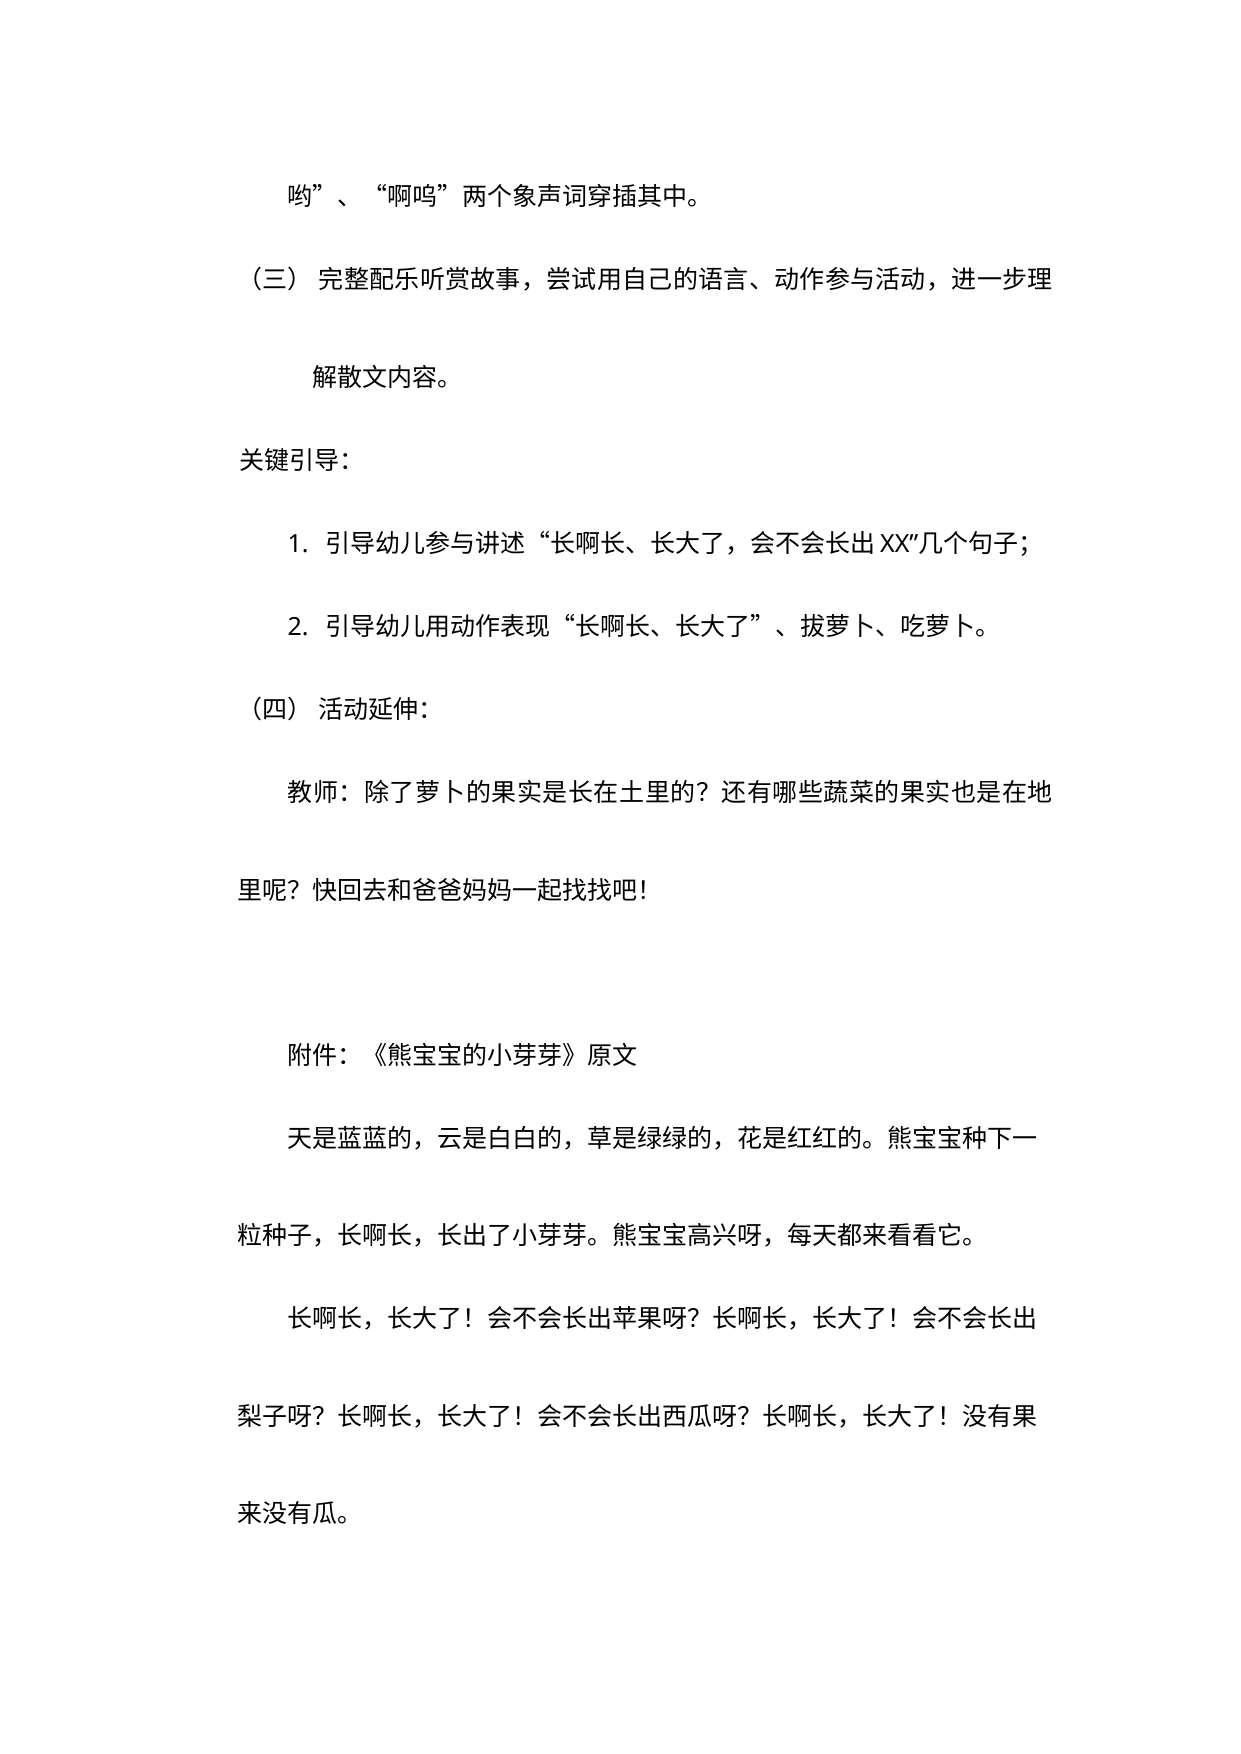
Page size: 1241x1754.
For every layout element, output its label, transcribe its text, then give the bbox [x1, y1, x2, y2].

list 完整配乐听赏故事，尝试用自己的语言、动作参与活动，进一步理解散文内容。 [237, 245, 1053, 408]
text 关键引导： [187, 426, 1053, 491]
list 引导幼儿用动作表现“长啊长、长大了”、拔萝卜、吃萝卜。 [287, 592, 1053, 657]
text 天是蓝蓝的，云是白白的，草是绿绿的，花是红红的。熊宝宝种下一粒种子，长啊长，长出了小芽芽。熊宝宝高兴呀，每天都来看看它。 [237, 1104, 1053, 1266]
list 活动延伸： [237, 675, 1053, 740]
text 附件：《熊宝宝的小芽芽》原文 [237, 1021, 1053, 1086]
text 长啊长，长大了！会不会长出苹果呀？长啊长，长大了！会不会长出梨子呀？长啊长，长大了！会不会长出西瓜呀？长啊长，长大了！没有果来没有瓜。 [237, 1284, 1053, 1544]
list 引导幼儿参与讲述“长啊长、长大了，会不会长出XX”几个句子； [287, 509, 1053, 574]
text 教师：除了萝卜的果实是长在土里的？还有哪些蔬菜的果实也是在地里呢？快回去和爸爸妈妈一起找找吧！ [237, 758, 1053, 921]
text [287, 162, 1053, 227]
